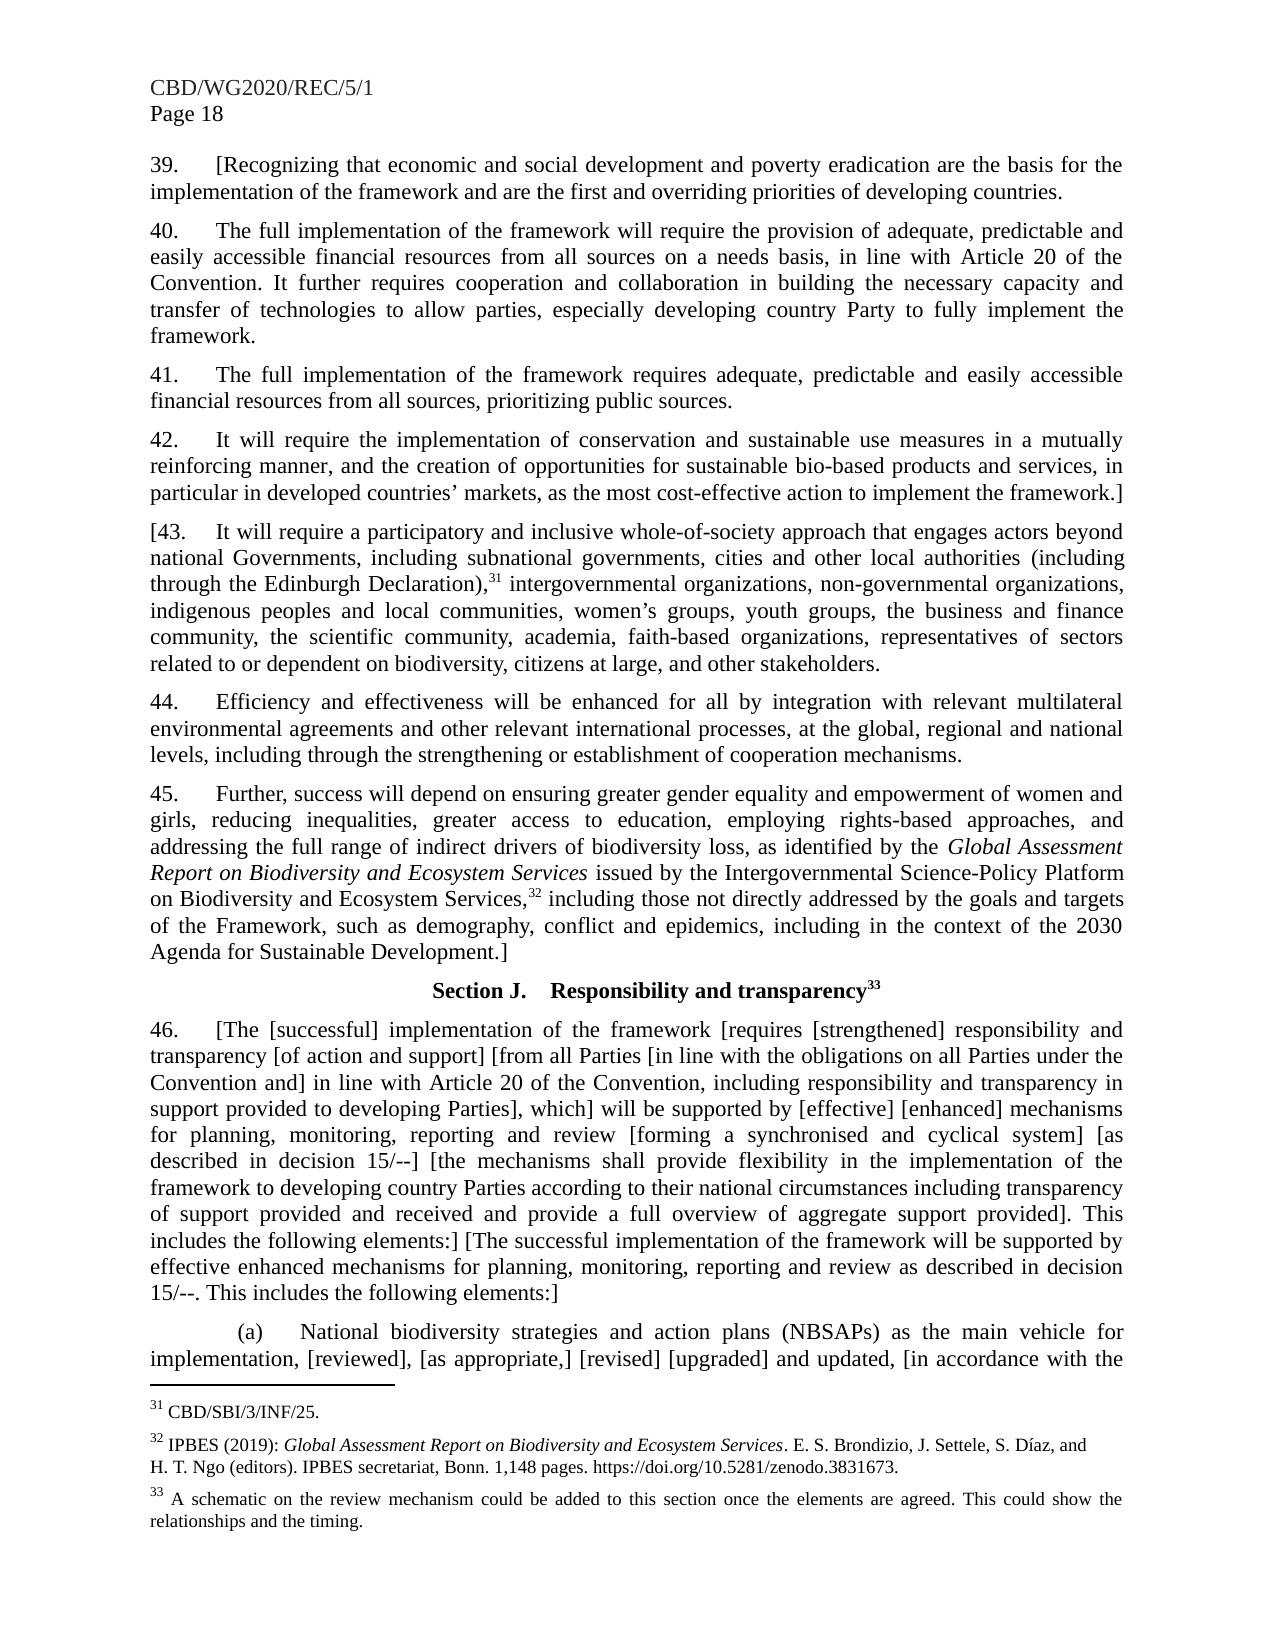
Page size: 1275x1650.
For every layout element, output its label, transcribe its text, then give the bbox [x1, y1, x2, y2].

list 45. Further, success will depend on ensuring greater gender equality and empowerment of women and girls, reducing inequalities, greater access to education, employing rights-based approaches, and addressing the full range of indirect drivers of biodiversity loss, as identified by the Global Assessment Report on Biodiversity and Ecosystem Services issued by the Intergovernmental Science-Policy Platform on Biodiversity and Ecosystem Services, including those not directly addressed by the goals and targets of the Framework, such as demography, conflict and epidemics, including in the context of the 2030 Agenda for Sustainable Development.] [150, 780, 1125, 964]
list 39. [Recognizing that economic and social development and poverty eradication are the basis for the implementation of the framework and are the first and overriding priorities of developing countries. [150, 152, 1125, 204]
list 46. [The [successful] implementation of the framework [requires [strengthened] responsibility and transparency [of action and support] [from all Parties [in line with the obligations on all Parties under the Convention and] in line with Article 20 of the Convention, including responsibility and transparency in support provided to developing Parties], which] will be supported by [effective] [enhanced] mechanisms for planning, monitoring, reporting and review [forming a synchronised and cyclical system] [as described in decision 15/--] [the mechanisms shall provide flexibility in the implementation of the framework to developing country Parties according to their national circumstances including transparency of support provided and received and provide a full overview of aggregate support provided]. This includes the following elements:] [The successful implementation of the framework will be supported by effective enhanced mechanisms for planning, monitoring, reporting and review as described in decision 15/--. This includes the following elements:] [150, 1016, 1125, 1306]
subtitle Section J. Responsibility and transparency [187, 977, 1125, 1003]
list 40. The full implementation of the framework will require the provision of adequate, predictable and easily accessible financial resources from all sources on a needs basis, in line with Article 20 of the Convention. It further requires cooperation and collaboration in building the necessary capacity and transfer of technologies to allow parties, especially developing country Party to fully implement the framework. [150, 217, 1125, 348]
list 42. It will require the implementation of conservation and sustainable use measures in a mutually reinforcing manner, and the creation of opportunities for sustainable bio-based products and services, in particular in developed countries’ markets, as the most cost-effective action to implement the framework.] [150, 426, 1125, 505]
list 44. Efficiency and effectiveness will be enhanced for all by integration with relevant multilateral environmental agreements and other relevant international processes, at the global, regional and national levels, including through the strengthening or establishment of cooperation mechanisms. [150, 688, 1125, 767]
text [150, 1318, 1125, 1371]
list [43. It will require a participatory and inclusive whole-of-society approach that engages actors beyond national Governments, including subnational governments, cities and other local authorities (including through the Edinburgh Declaration), intergovernmental organizations, non-governmental organizations, indigenous peoples and local communities, women’s groups, youth groups, the business and finance community, the scientific community, academia, faith-based organizations, representatives of sectors related to or dependent on biodiversity, citizens at large, and other stakeholders. [150, 518, 1125, 676]
list 41. The full implementation of the framework requires adequate, predictable and easily accessible financial resources from all sources, prioritizing public sources. [150, 361, 1125, 414]
